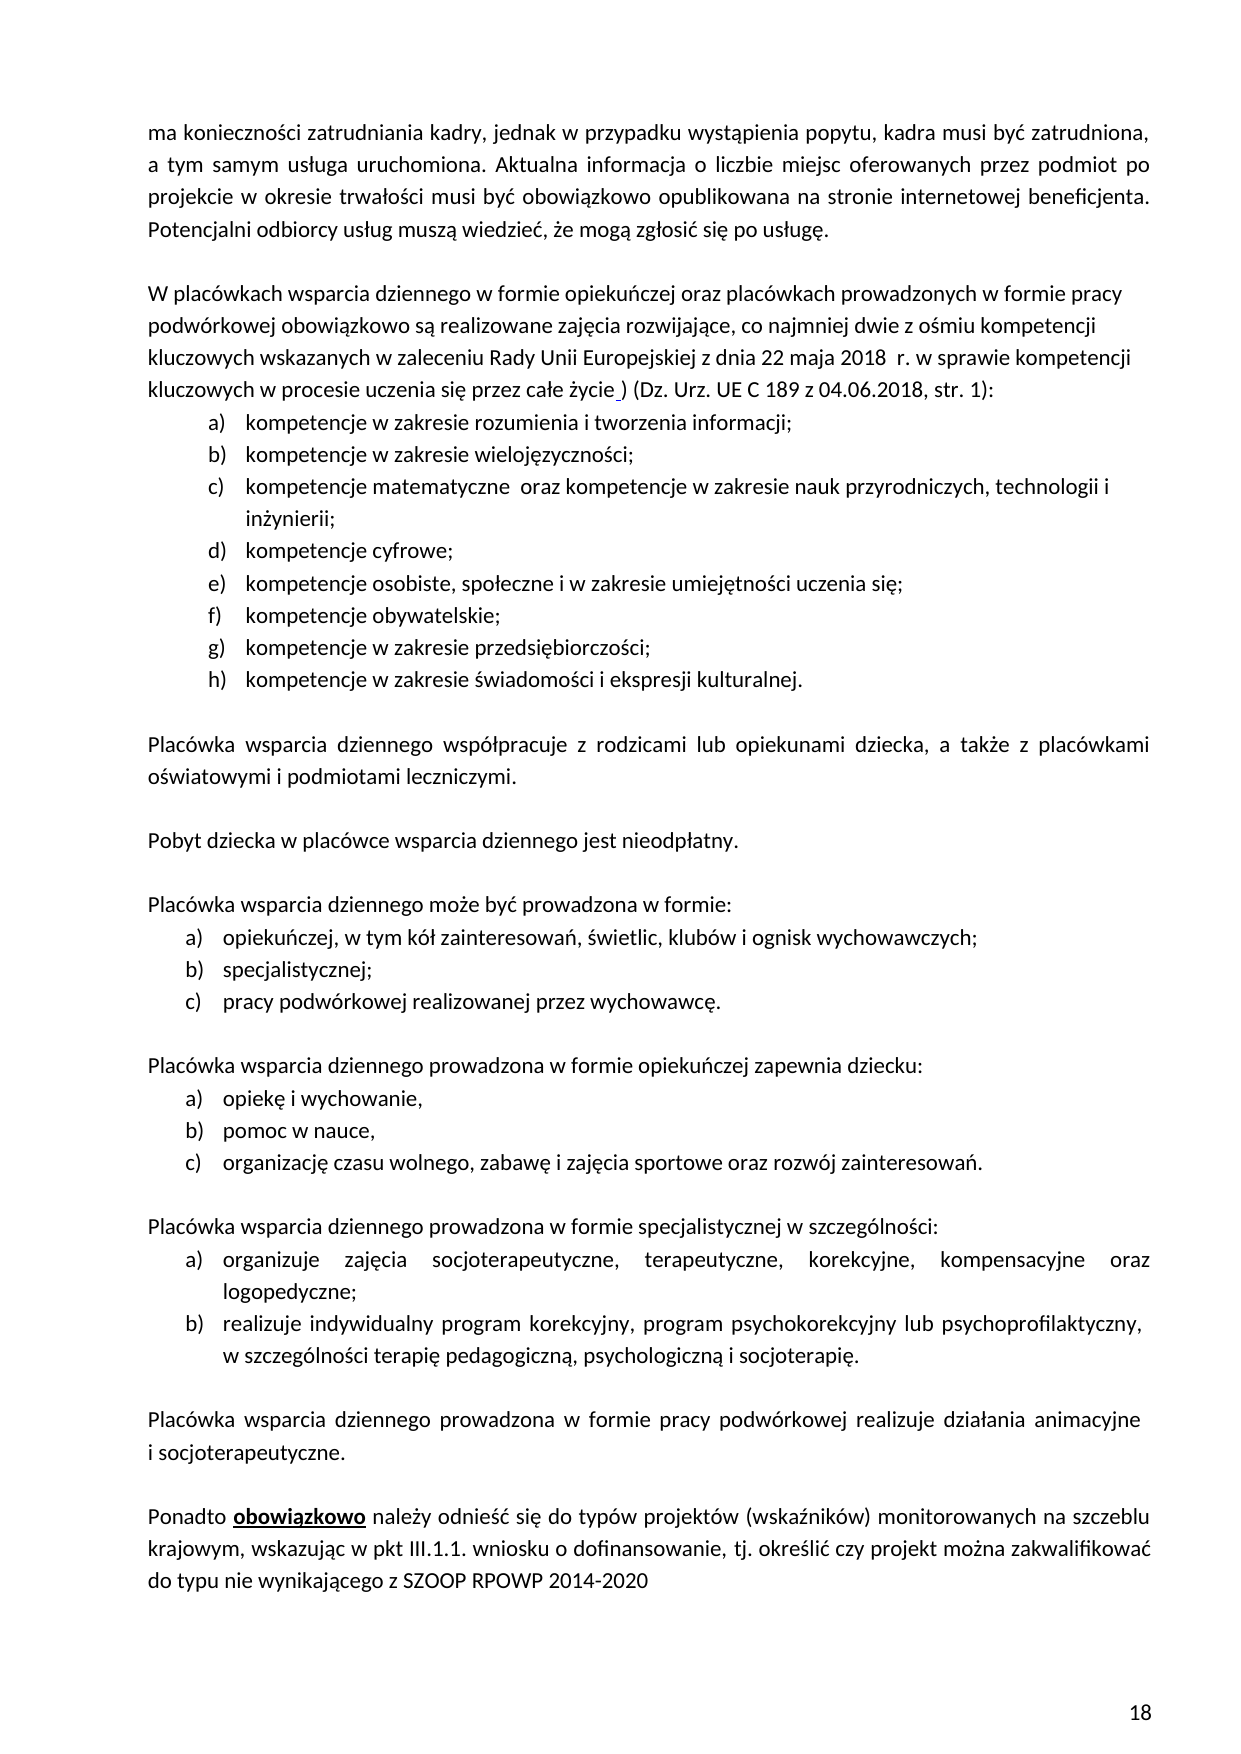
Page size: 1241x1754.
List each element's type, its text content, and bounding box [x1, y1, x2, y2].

list kompetencje osobiste, społeczne i w zakresie umiejętności uczenia się; [208, 569, 1152, 597]
text Ponadto obowiązkowo należy odnieść się do typów projektów (wskaźników) monitorowanych na szczeblu krajowym, wskazując w pkt III.1.1. wniosku o dofinansowanie, tj. określić czy projekt można zakwalifikować do typu nie wynikającego z SZOOP RPOWP 2014-2020 [148, 1502, 1152, 1594]
list kompetencje cyfrowe; [208, 537, 1152, 564]
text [148, 118, 1152, 243]
text Placówka wsparcia dziennego współpracuje z rodzicami lub opiekunami dziecka, a także z placówkami oświatowymi i podmiotami leczniczymi. [148, 730, 1152, 790]
list kompetencje matematyczne oraz kompetencje w zakresie nauk przyrodniczych, technologii i inżynierii; [208, 472, 1152, 532]
text Placówka wsparcia dziennego prowadzona w formie specjalistycznej w szczególności: [148, 1212, 1152, 1241]
list opiekuńczej, w tym kół zainteresowań, świetlic, klubów i ognisk wychowawczych; [185, 923, 1152, 951]
text Placówka wsparcia dziennego prowadzona w formie pracy podwórkowej realizuje działania animacyjne i socjoterapeutyczne. [148, 1406, 1152, 1466]
list organizuje zajęcia socjoterapeutyczne, terapeutyczne, korekcyjne, kompensacyjne oraz logopedyczne; [185, 1245, 1152, 1305]
list specjalistycznej; [185, 955, 1152, 983]
list kompetencje w zakresie rozumienia i tworzenia informacji; [208, 408, 1152, 436]
list kompetencje w zakresie świadomości i ekspresji kulturalnej. [208, 665, 1152, 693]
text Placówka wsparcia dziennego może być prowadzona w formie: [148, 891, 1152, 919]
list pracy podwórkowej realizowanej przez wychowawcę. [185, 987, 1152, 1015]
text W placówkach wsparcia dziennego w formie opiekuńczej oraz placówkach prowadzonych w formie pracy podwórkowej obowiązkowo są realizowane zajęcia rozwijające, co najmniej dwie z ośmiu kompetencji kluczowych wskazanych w zaleceniu Rady Unii Europejskiej z dnia 22 maja 2018 r. w sprawie kompetencji kluczowych w procesie uczenia się przez całe życie ) (Dz. Urz. UE C 189 z 04.06.2018, str. 1): [148, 279, 1152, 404]
text Pobyt dziecka w placówce wsparcia dziennego jest nieodpłatny. [148, 826, 1152, 854]
list opiekę i wychowanie, [185, 1084, 1152, 1112]
text Placówka wsparcia dziennego prowadzona w formie opiekuńczej zapewnia dziecku: [148, 1052, 1152, 1079]
list kompetencje w zakresie wielojęzyczności; [208, 440, 1152, 468]
list organizację czasu wolnego, zabawę i zajęcia sportowe oraz rozwój zainteresowań. [185, 1148, 1152, 1176]
list kompetencje w zakresie przedsiębiorczości; [208, 633, 1152, 661]
list realizuje indywidualny program korekcyjny, program psychokorekcyjny lub psychoprofilaktyczny, w szczególności terapię pedagogiczną, psychologiczną i socjoterapię. [185, 1309, 1152, 1369]
list pomoc w nauce, [185, 1116, 1152, 1144]
list kompetencje obywatelskie; [208, 601, 1152, 629]
